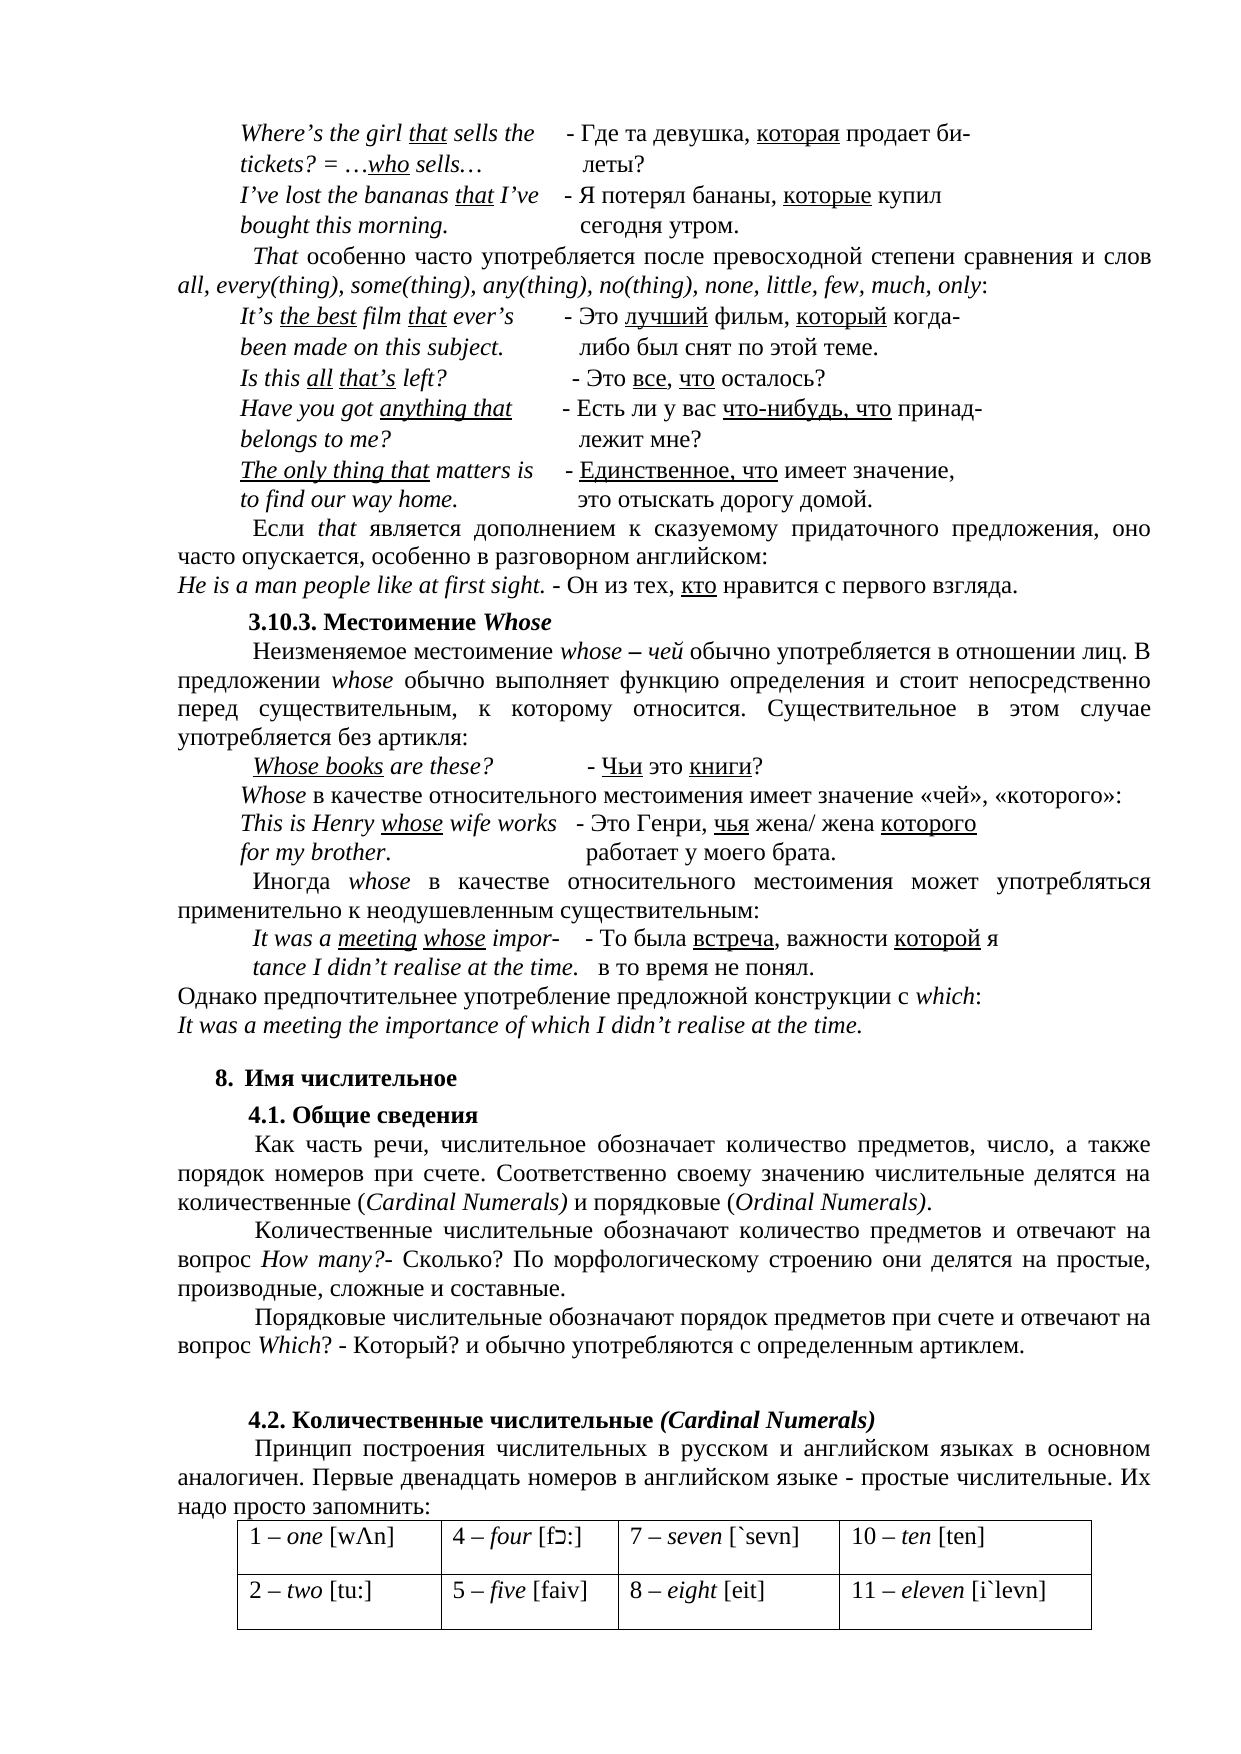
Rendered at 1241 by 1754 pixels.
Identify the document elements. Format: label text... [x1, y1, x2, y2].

text 3.10.3. Местоимение Whose [248, 607, 1152, 636]
text Как часть речи, числительное обозначает количество предметов, число, а также порядок номеров при счете. Соответственно своему значению числительные делятся на количественные (Саrdinal Numerals) и порядковые (Оrdinal Numerals). [177, 1129, 1152, 1216]
text to find our way home. это отыскать дорогу домой. [177, 484, 1152, 513]
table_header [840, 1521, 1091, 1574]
text Where’s the girl that sells the - Где та девушка, которая продает би- [177, 118, 1152, 147]
text Whose books are these? - Чьи это книги? [177, 751, 1152, 780]
text Иногда whose в качестве относительного местоимения может употребляться применительно к неодушевленным существительным: [177, 866, 1152, 923]
text Количественные числительные обозначают количество предметов и отвечают на вопрос Ноw many?- Сколько? По морфологическому строению они делятся на простые, производные, сложные и составные. [177, 1216, 1152, 1302]
text belongs to me? лежит мне? [177, 424, 1152, 453]
text Принцип построения числительных в русском и английском языках в основном аналогичен. Первые двенадцать номеров в английском языке - простые числительные. Их надо просто запомнить: [177, 1433, 1152, 1520]
subtitle Имя числительное [215, 1063, 1152, 1092]
text Неизменяемое местоимение whose – чей обычно употребляется в отношении лиц. В предложении whose обычно выполняет функцию определения и стоит непосредственно перед существительным, к которому относится. Существительное в этом случае употребляется без артикля: [177, 636, 1152, 751]
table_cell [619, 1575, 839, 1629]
text It was a meeting the importance of which I didn’t realise at the time. [177, 1010, 1152, 1038]
text Whose в качестве относительного местоимения имеет значение «чей», «которого»: [177, 780, 1152, 808]
text Have you got anything that - Есть ли у вас что-нибудь, что принад- [177, 393, 1152, 422]
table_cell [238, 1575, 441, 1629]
text tickets? = …who sells… леты? [177, 149, 1152, 178]
text for my brother. работает у моего брата. [177, 837, 1152, 866]
text The only thing that matters is - Единственное, что имеет значение, [177, 455, 1152, 484]
text This is Henry whose wife works - Это Генри, чья жена/ жена которого [177, 808, 1152, 837]
text I’ve lost the bananas that I’ve - Я потерял бананы, которые купил [177, 180, 1152, 208]
text Порядковые числительные обозначают порядок предметов при счете и отвечают на вопрос Which? - Который? и обычно употребляются с определенным артиклем. [177, 1302, 1152, 1359]
text Если that является дополнением к сказуемому придаточного предложения, оно часто опускается, особенно в разговорном английском: [177, 513, 1152, 570]
text been made on this subject. либо был снят по этой теме. [177, 332, 1152, 361]
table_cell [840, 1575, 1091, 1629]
text He is a man people like at first sight. - Он из тех, кто нравится с первого взгляда. [177, 570, 1152, 599]
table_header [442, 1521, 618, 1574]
text It’s the best film that ever’s - Это лучший фильм, который когда- [177, 301, 1152, 330]
text Is this all that’s left? - Это все, что осталось? [177, 363, 1152, 391]
text 4.1. Общие сведения [248, 1101, 1152, 1129]
text tance I didn’t realise at the time. в то время не понял. [177, 952, 1152, 981]
text That особенно часто употребляется после превосходной степени сравнения и слов all, every(thing), some(thing), any(thing), no(thing), none, little, few, much, only: [177, 241, 1152, 299]
text It was a meeting whose impor- - То была встреча, важности которой я [177, 923, 1152, 952]
text Однако предпочтительнее употребление предложной конструкции с which: [177, 981, 1152, 1010]
text bought this morning. сегодня утром. [177, 211, 1152, 239]
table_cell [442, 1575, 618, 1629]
text 4.2. Количественные числительные (Cardinal Numerals) [248, 1405, 1152, 1433]
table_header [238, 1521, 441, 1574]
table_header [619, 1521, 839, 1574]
